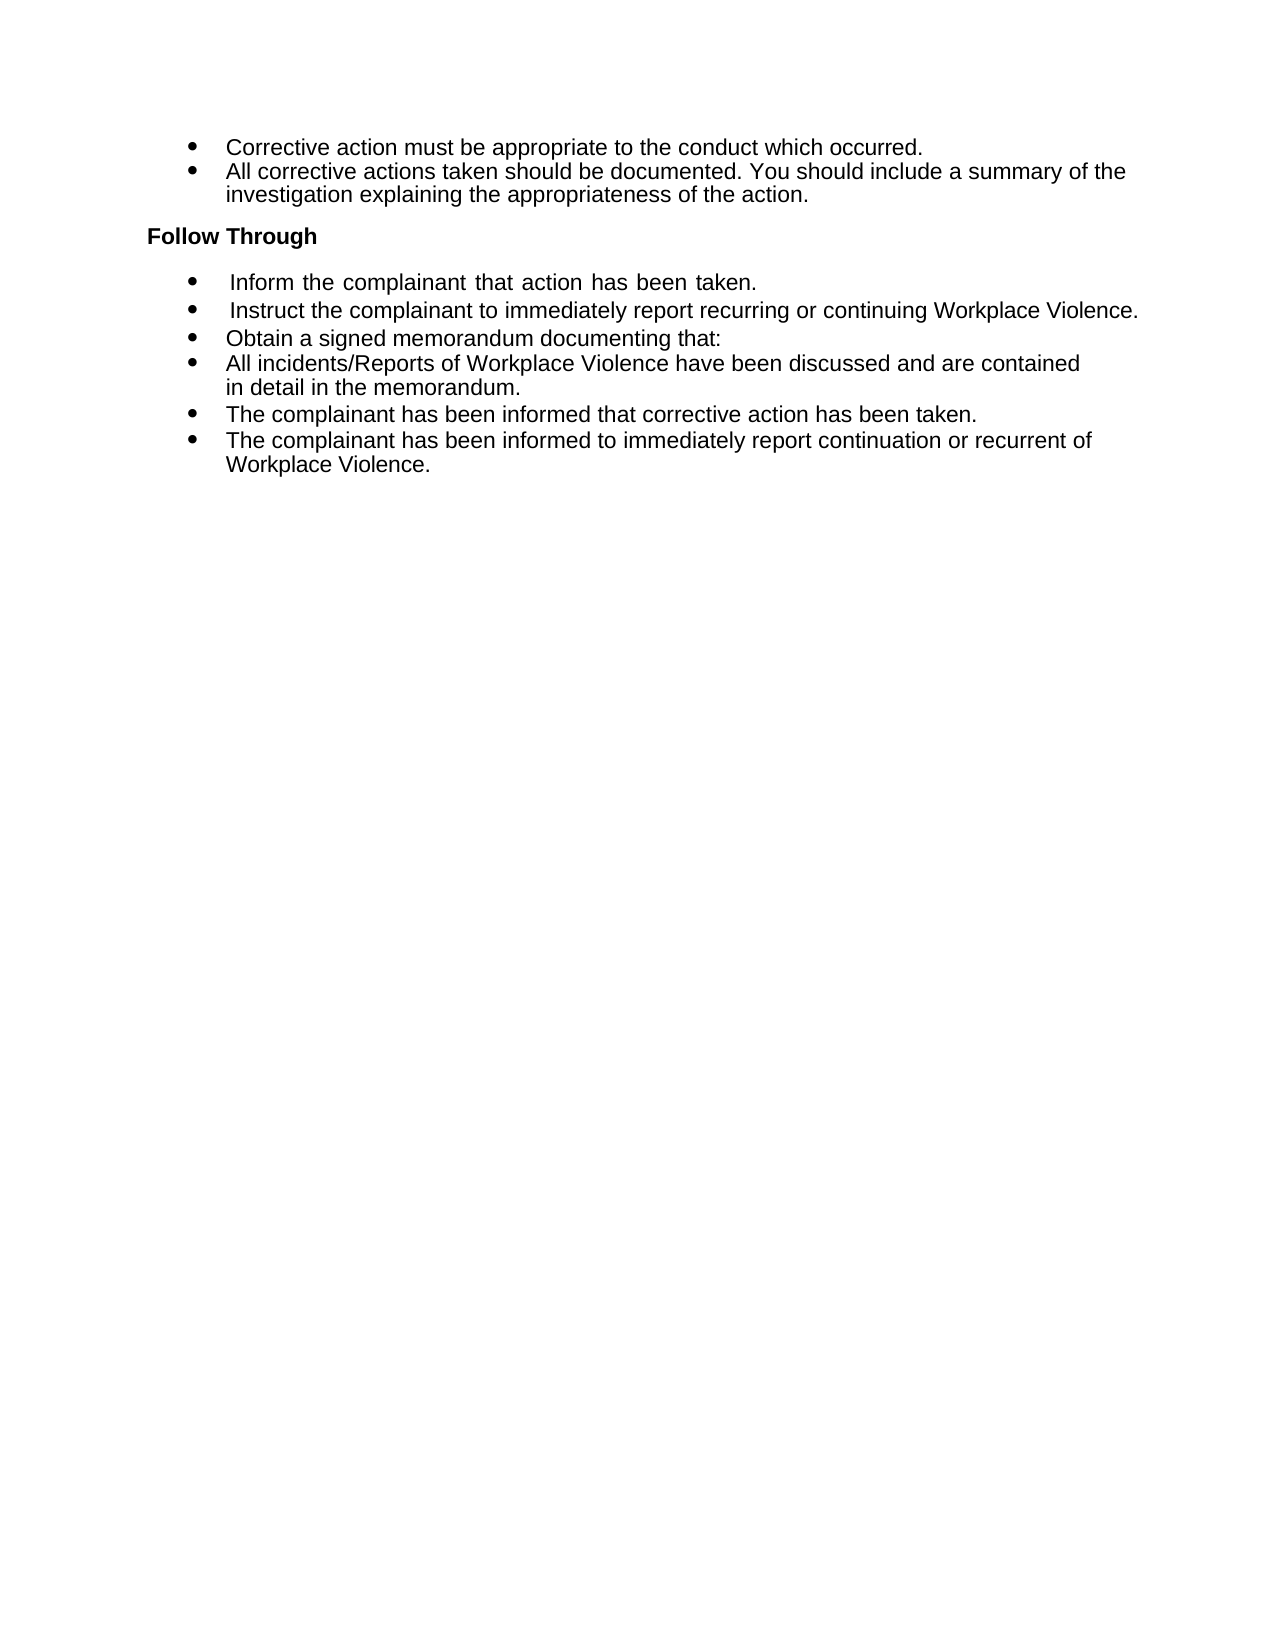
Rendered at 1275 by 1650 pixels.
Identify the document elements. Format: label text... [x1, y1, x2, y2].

list Instruct the complainant to immediately report recurring or continuing Workplace Violence. [188, 296, 1139, 324]
list The complainant has been informed that corrective action has been taken. [188, 401, 1139, 428]
list Corrective action must be appropriate to the conduct which occurred. [188, 133, 1139, 161]
list Inform the complainant that action has been taken. [188, 268, 1139, 296]
subtitle Follow Through [147, 223, 1139, 249]
list All corrective actions taken should be documented. You should include a summary of the investigation explaining the appropriateness of the action. [188, 161, 1127, 207]
list Obtain a signed memorandum documenting that: [188, 324, 1139, 352]
list All incidents/Reports of Workplace Violence have been discussed and are contained in detail in the memorandum. [188, 352, 1104, 401]
list The complainant has been informed to immediately report continuation or recurrent of Workplace Violence. [188, 428, 1092, 477]
